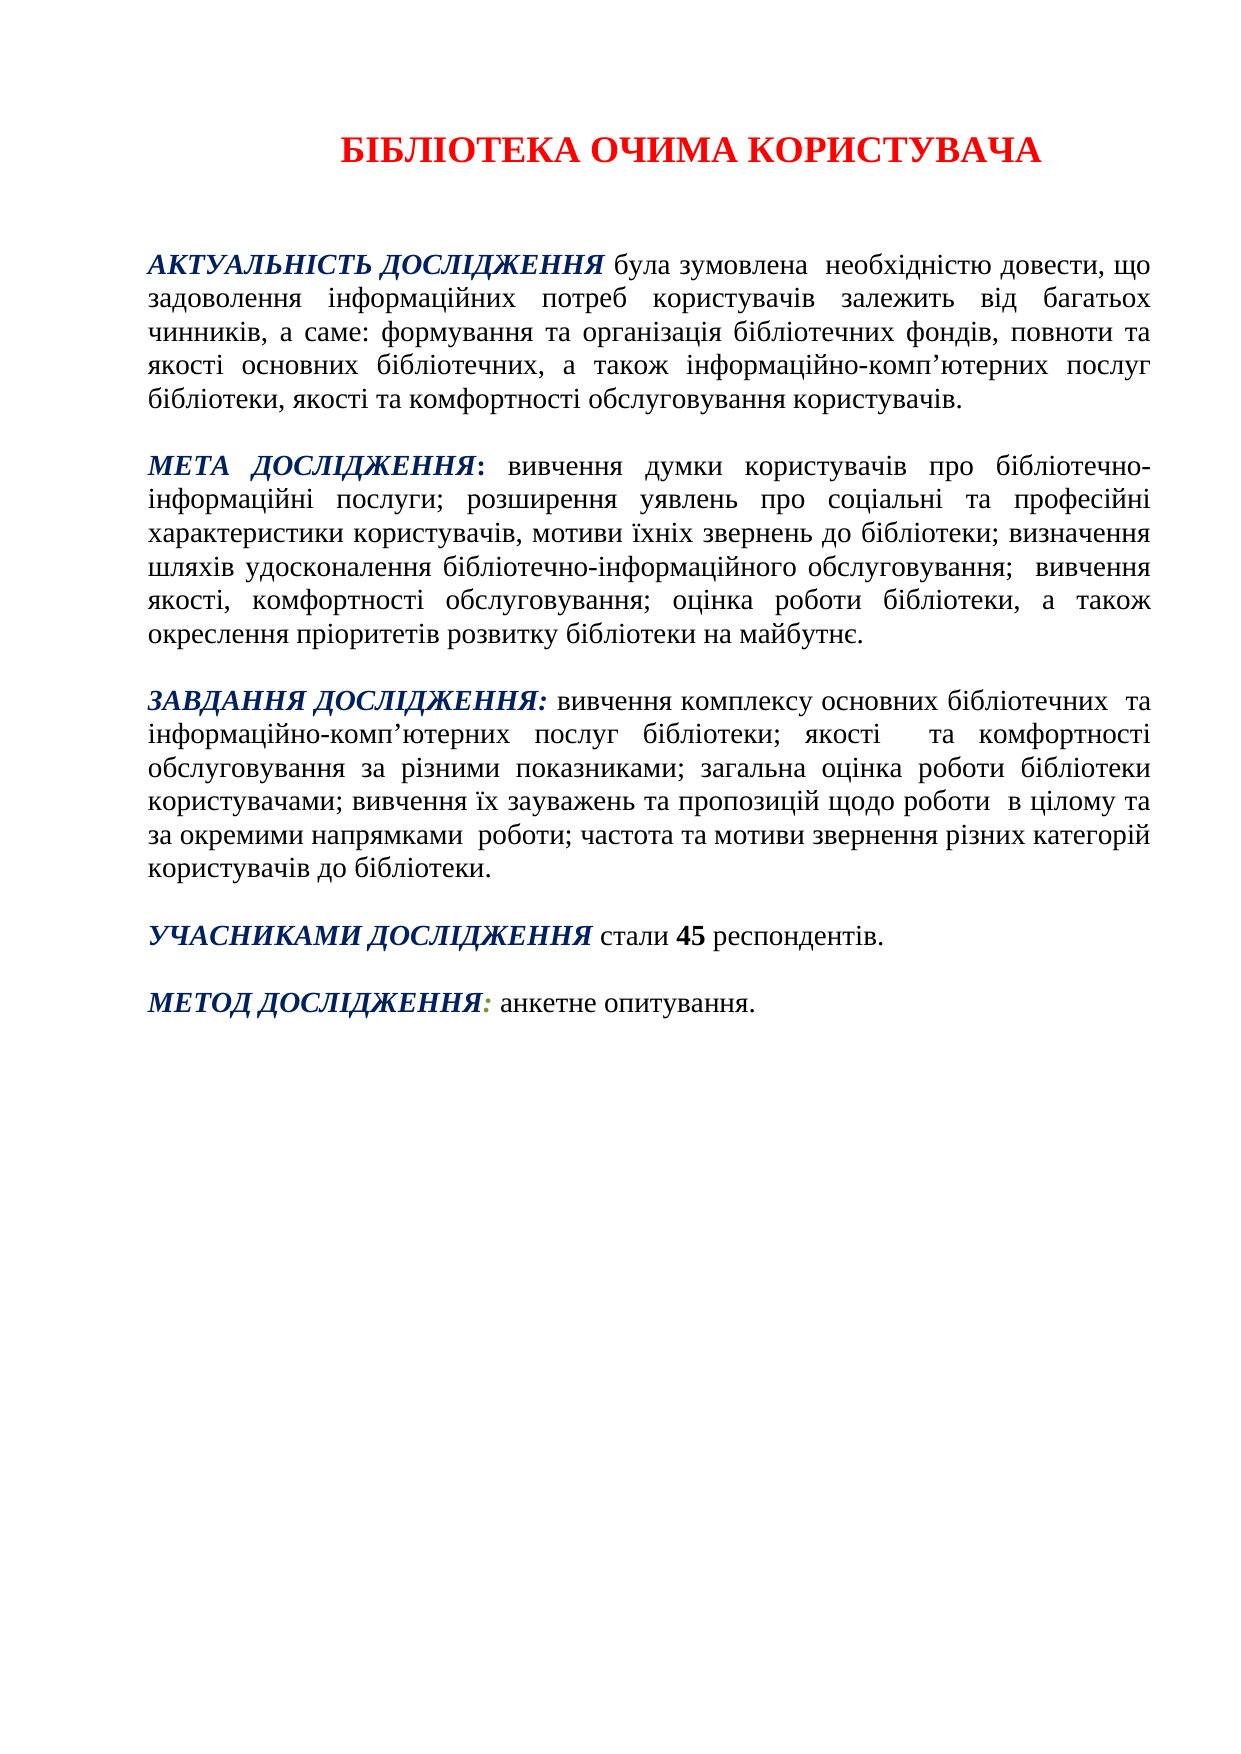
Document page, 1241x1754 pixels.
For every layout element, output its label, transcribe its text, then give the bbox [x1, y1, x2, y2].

text Завдання дослідження: вивчення комплексу основних бібліотечних та інформаційно-комп’ютерних послуг бібліотеки; якості та комфортності обслуговування за різними показниками; загальна оцінка роботи бібліотеки користувачами; вивчення їх зауважень та пропозицій щодо роботи в цілому та за окремими напрямками роботи; частота та мотиви звернення різних категорій користувачів до бібліотеки. [148, 683, 1152, 884]
text Мета дослідження: вивчення думки користувачів про бібліотечно-інформаційні послуги; розширення уявлень про соціальні та професійні характеристики користувачів, мотиви їхніх звернень до бібліотеки; визначення шляхів удосконалення бібліотечно-інформаційного обслуговування; вивчення якості, комфортності обслуговування; оцінка роботи бібліотеки, а також окреслення пріоритетів розвитку бібліотеки на майбутнє. [148, 448, 1152, 649]
text Бібліотека очима користувача [148, 127, 1152, 170]
text Метод дослідження: анкетне опитування. [148, 985, 1107, 1018]
text Учасниками дослідження стали 45 респондентів. [148, 918, 1152, 951]
text Актуальність дослідження була зумовлена необхідністю довести, що задоволення інформаційних потреб користувачів залежить від багатьох чинників, а саме: формування та організація бібліотечних фондів, повноти та якості основних бібліотечних, а також інформаційно-комп’ютерних послуг бібліотеки, якості та комфортності обслуговування користувачів. [148, 247, 1152, 414]
